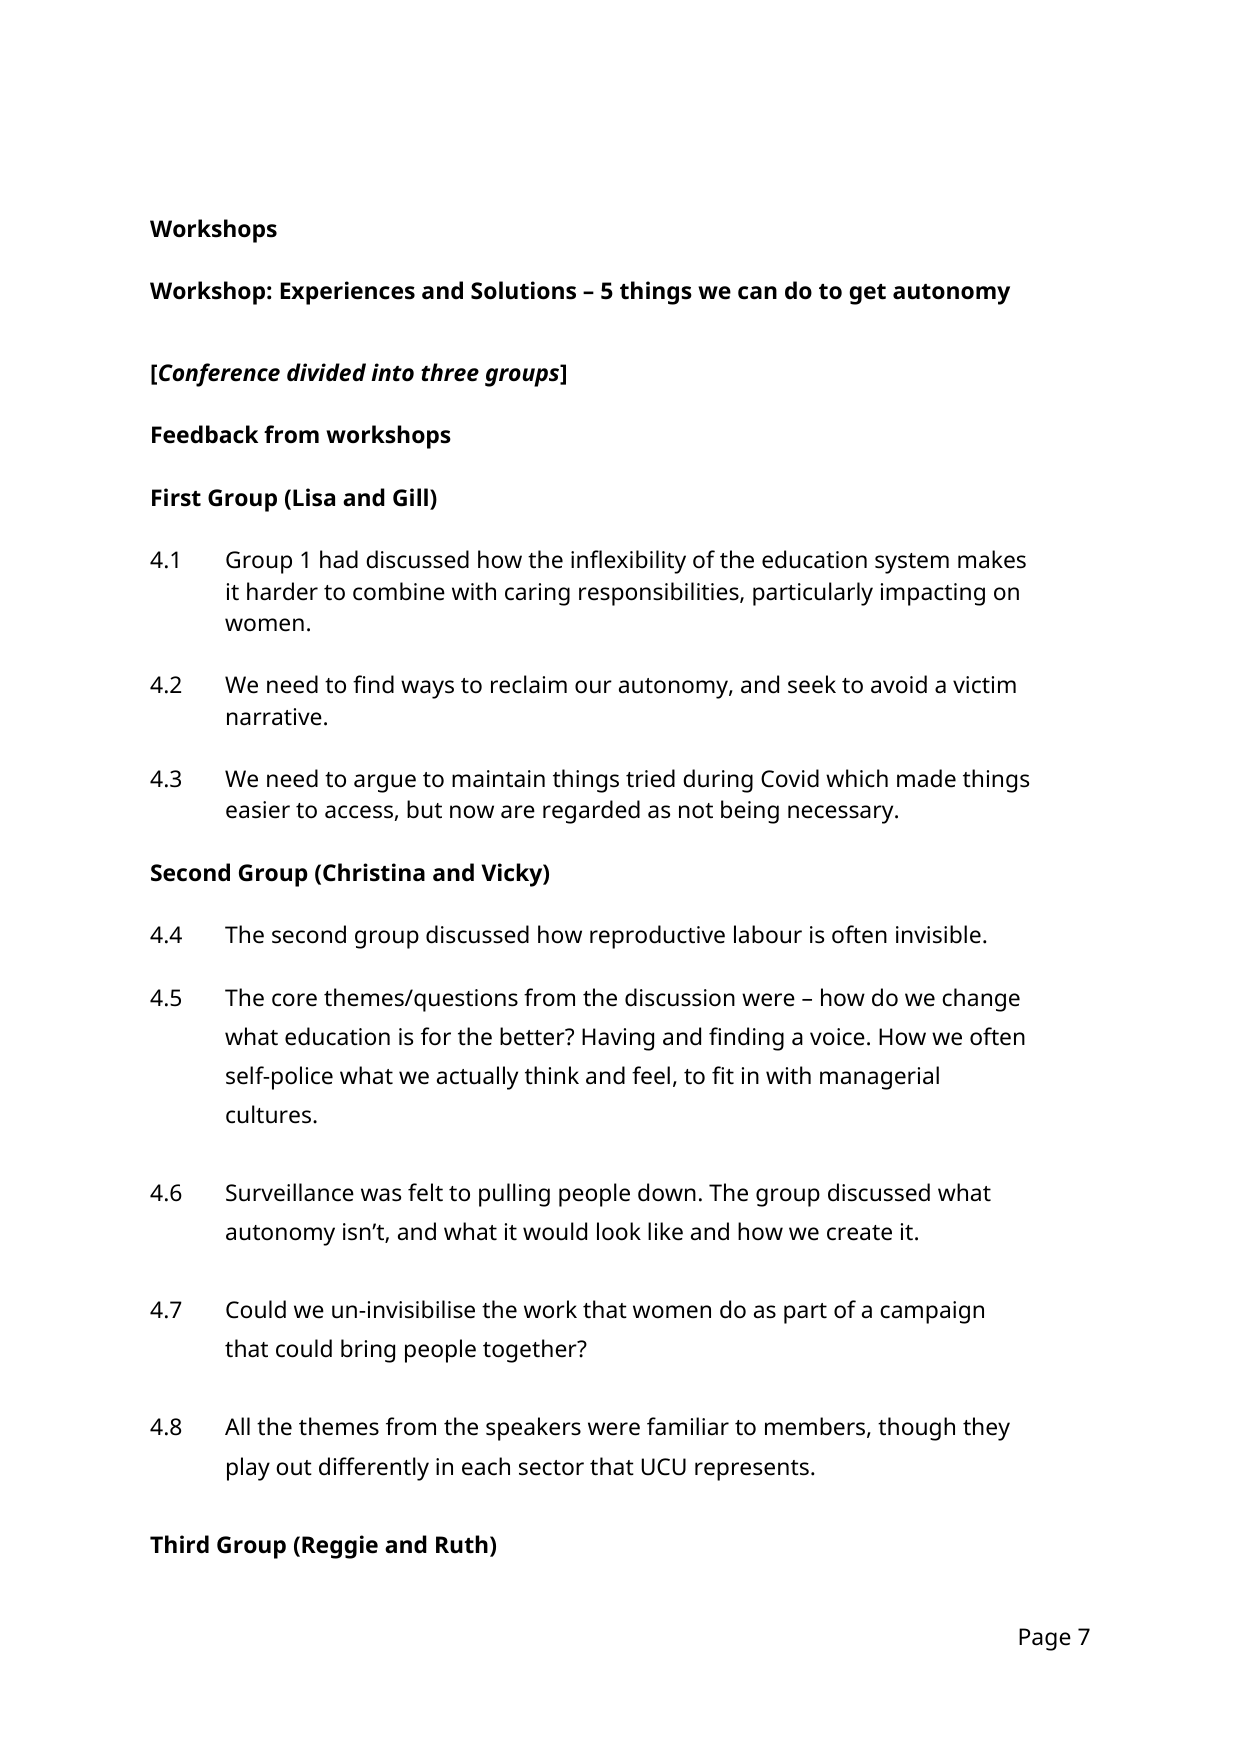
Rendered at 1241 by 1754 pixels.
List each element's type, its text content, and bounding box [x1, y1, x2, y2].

text 4.2 We need to find ways to reclaim our autonomy, and seek to avoid a victim narrative. [150, 669, 1090, 732]
text 4.6 Surveillance was felt to pulling people down. The group discussed what autonomy isn’t, and what it would look like and how we create it. [150, 1177, 1090, 1247]
text Third Group (Reggie and Ruth) [150, 1528, 1090, 1560]
text Second Group (Christina and Vicky) [150, 857, 1090, 888]
text 4.3 We need to argue to maintain things tried during Covid which made things easier to access, but now are regarded as not being necessary. [150, 763, 1090, 825]
text 4.1 Group 1 had discussed how the inflexibility of the education system makes it harder to combine with caring responsibilities, particularly impacting on women. [150, 544, 1090, 638]
text [Conference divided into three groups] [150, 357, 1090, 388]
text Workshop: Experiences and Solutions – 5 things we can do to get autonomy [150, 275, 1090, 306]
text 4.4 The second group discussed how reproductive labour is often invisible. [150, 919, 1090, 950]
text Workshops [150, 212, 1090, 244]
text 4.8 All the themes from the speakers were familiar to members, though they play out differently in each sector that UCU represents. [150, 1411, 1090, 1482]
text Feedback from workshops [150, 419, 1090, 450]
text 4.5 The core themes/questions from the discussion were – how do we change what education is for the better? Having and finding a voice. How we often self-police what we actually think and feel, to fit in with managerial cultures. [150, 982, 1090, 1130]
text 4.7 Could we un-invisibilise the work that women do as part of a campaign that could bring people together? [150, 1294, 1090, 1364]
text First Group (Lisa and Gill) [150, 482, 1090, 513]
